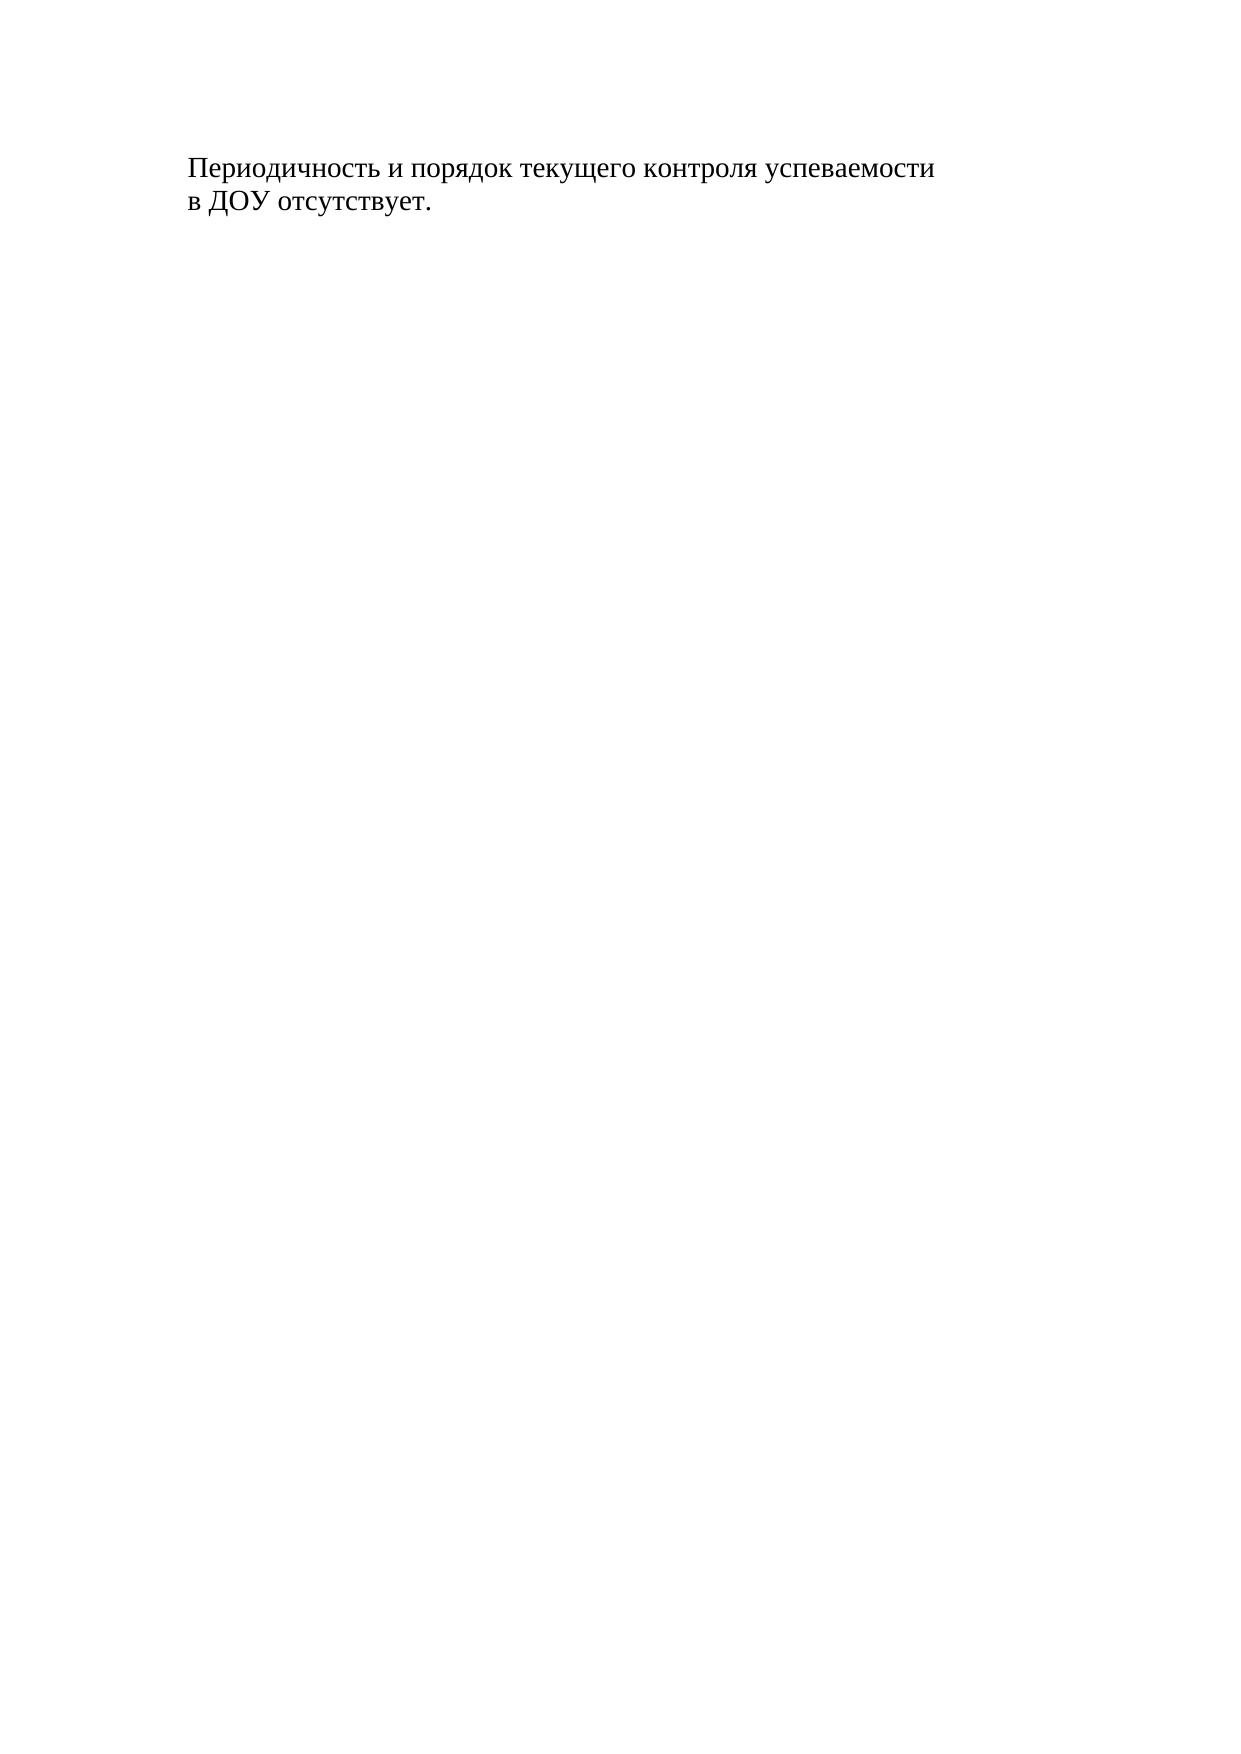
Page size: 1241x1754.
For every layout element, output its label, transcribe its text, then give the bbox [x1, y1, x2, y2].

text в ДОУ отсутствует. [187, 183, 1053, 217]
text Периодичность и порядок текущего контроля успеваемости [187, 150, 1053, 183]
